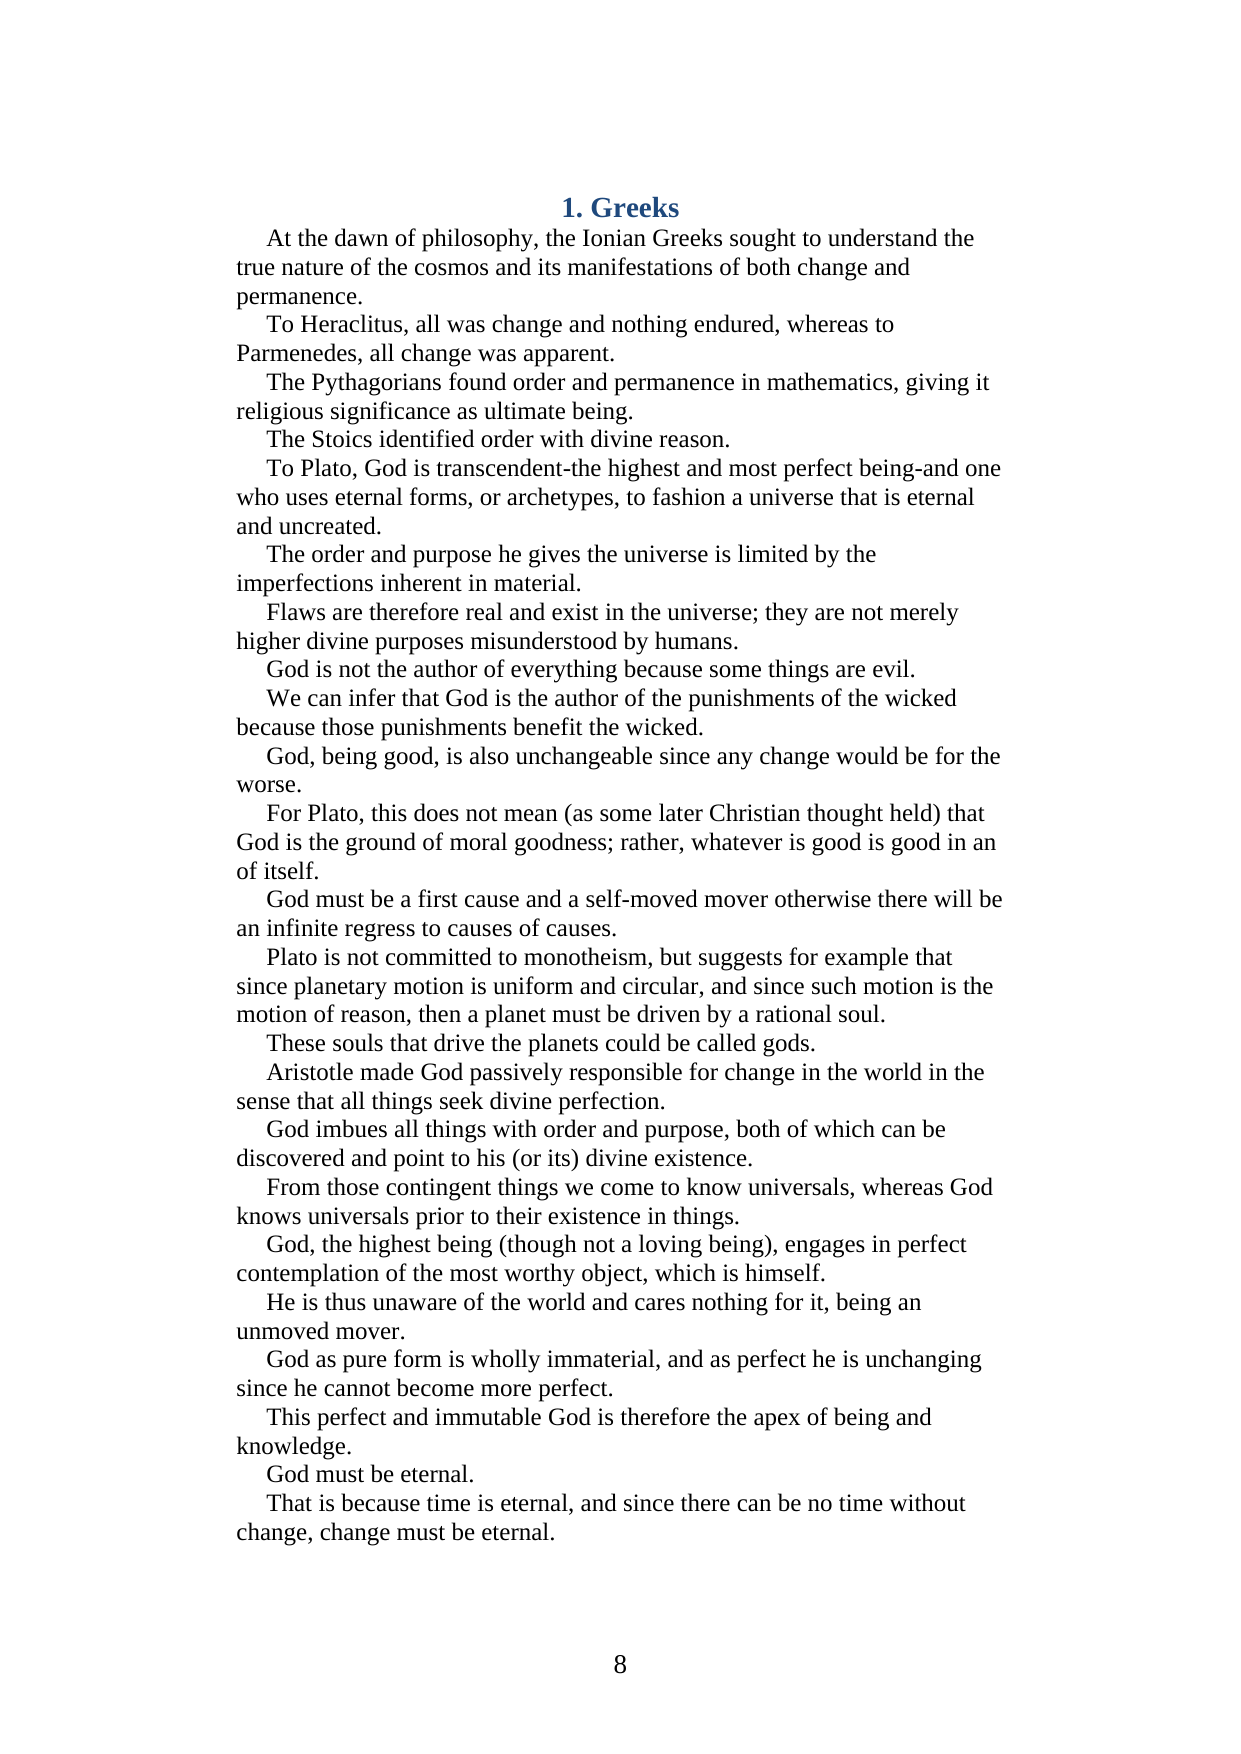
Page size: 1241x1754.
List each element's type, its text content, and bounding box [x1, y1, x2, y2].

text God, being good, is also unchangeable since any change would be for the worse. [236, 741, 1004, 798]
text To Plato, God is transcendent-the highest and most perfect being-and one who uses eternal forms, or archetypes, to fashion a universe that is eternal and uncreated. [236, 453, 1004, 539]
text That is because time is eternal, and since there can be no time without change, change must be eternal. [236, 1488, 1004, 1546]
text The Pythagorians found order and permanence in mathematics, giving it religious significance as ultimate being. [236, 367, 1004, 424]
text God as pure form is wholly immaterial, and as perfect he is unchanging since he cannot become more perfect. [236, 1344, 1004, 1402]
text From those contingent things we come to know universals, whereas God knows universals prior to their existence in things. [236, 1172, 1004, 1229]
subtitle 1. Greeks [236, 190, 1004, 223]
text He is thus unaware of the world and cares nothing for it, being an unmoved mover. [236, 1287, 1004, 1344]
text To Heraclitus, all was change and nothing endured, whereas to Parmenedes, all change was apparent. [236, 309, 1004, 367]
text We can infer that God is the author of the punishments of the wicked because those punishments benefit the wicked. [236, 683, 1004, 741]
text God must be a first cause and a self-moved mover otherwise there will be an infinite regress to causes of causes. [236, 884, 1004, 942]
text God, the highest being (though not a loving being), engages in perfect contemplation of the most worthy object, which is himself. [236, 1229, 1004, 1287]
text This perfect and immutable God is therefore the apex of being and knowledge. [236, 1402, 1004, 1459]
text Flaws are therefore real and exist in the universe; they are not merely higher divine purposes misunderstood by humans. [236, 597, 1004, 654]
text Plato is not committed to monotheism, but suggests for example that since planetary motion is uniform and circular, and since such motion is the motion of reason, then a planet must be driven by a rational soul. [236, 942, 1004, 1028]
text These souls that drive the planets could be called gods. [236, 1028, 1004, 1057]
text The order and purpose he gives the universe is limited by the imperfections inherent in material. [236, 539, 1004, 597]
text God is not the author of everything because some things are evil. [236, 654, 1004, 683]
text Aristotle made God passively responsible for change in the world in the sense that all things seek divine perfection. [236, 1057, 1004, 1114]
text At the dawn of philosophy, the Ionian Greeks sought to understand the true nature of the cosmos and its manifestations of both change and permanence. [236, 223, 1004, 309]
text God must be eternal. [236, 1459, 1004, 1488]
text For Plato, this does not mean (as some later Christian thought held) that God is the ground of moral goodness; rather, whatever is good is good in an of itself. [236, 798, 1004, 884]
text The Stoics identified order with divine reason. [236, 424, 1004, 453]
text God imbues all things with order and purpose, both of which can be discovered and point to his (or its) divine existence. [236, 1114, 1004, 1172]
